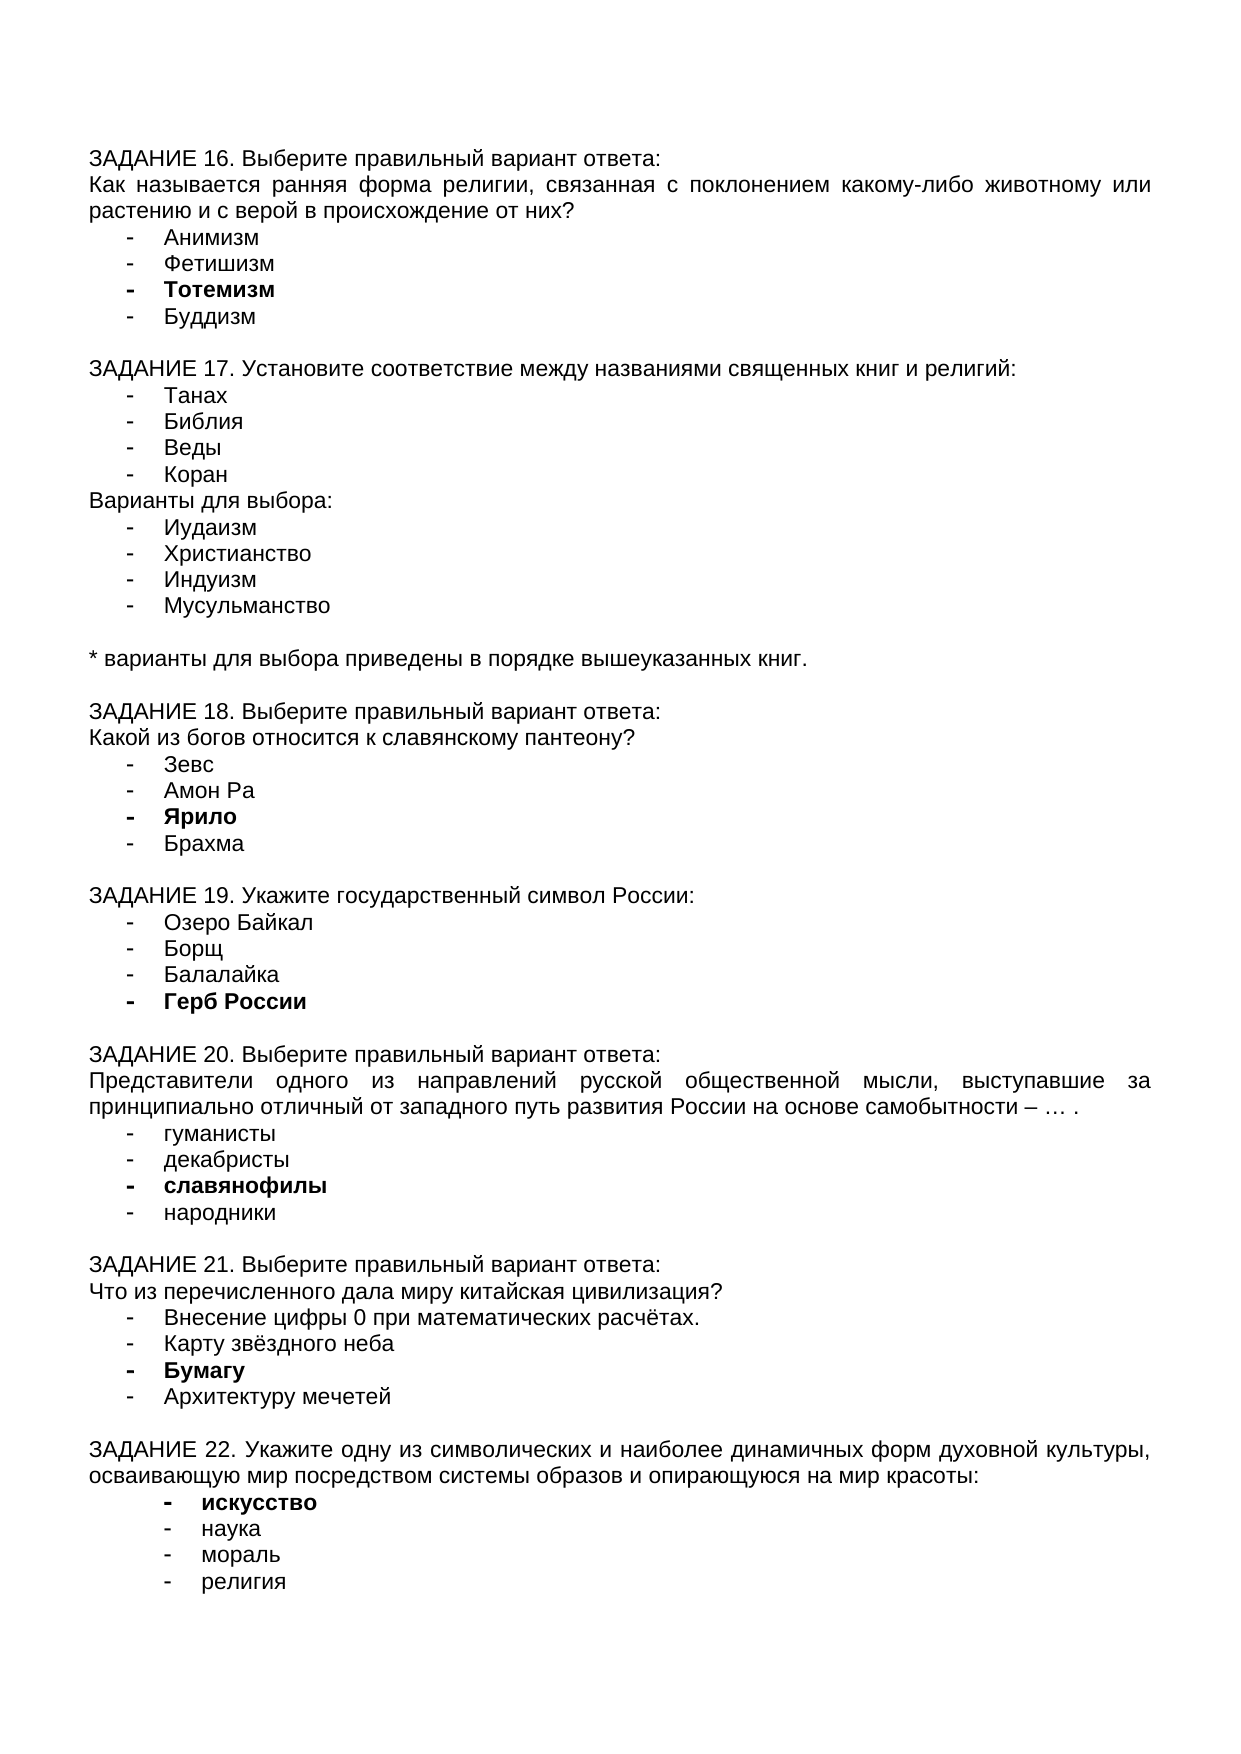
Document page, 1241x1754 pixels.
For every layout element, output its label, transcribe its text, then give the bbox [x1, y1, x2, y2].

list Балалайка [126, 961, 1152, 988]
list Зевс [126, 751, 1152, 777]
list Борщ [126, 935, 1152, 961]
list Буддизм [126, 303, 1152, 329]
list искусство [164, 1488, 1152, 1515]
text Варианты для выбора: [89, 487, 1152, 513]
text Какой из богов относится к славянскому пантеону? [89, 724, 1152, 751]
list славянофилы [126, 1172, 1152, 1199]
text ЗАДАНИЕ 16. Выберите правильный вариант ответа: [89, 144, 1152, 171]
text ЗАДАНИЕ 20. Выберите правильный вариант ответа: [89, 1041, 1152, 1067]
list Христианство [126, 540, 1152, 566]
text ЗАДАНИЕ 22. Укажите одну из символических и наиболее динамичных форм духовной культуры, осваивающую мир посредством системы образов и опирающуюся на мир красоты: [89, 1436, 1152, 1488]
list Бумагу [126, 1357, 1152, 1383]
list Внесение цифры 0 при математических расчётах. [126, 1304, 1152, 1330]
list народники [126, 1199, 1152, 1225]
list мораль [164, 1541, 1152, 1568]
list Танах [126, 382, 1152, 408]
text Что из перечисленного дала миру китайская цивилизация? [89, 1278, 1152, 1304]
list Озеро Байкал [126, 909, 1152, 935]
list Герб России [126, 988, 1152, 1014]
list Анимизм [126, 223, 1152, 250]
list Тотемизм [126, 276, 1152, 303]
text ЗАДАНИЕ 21. Выберите правильный вариант ответа: [89, 1251, 1152, 1278]
list Амон Ра [126, 777, 1152, 803]
text Как называется ранняя форма религии, связанная с поклонением какому-либо животному или растению и с верой в происхождение от них? [89, 171, 1152, 223]
list декабристы [126, 1146, 1152, 1172]
list Веды [126, 434, 1152, 461]
list Мусульманство [126, 592, 1152, 619]
list Ярило [126, 803, 1152, 830]
text ЗАДАНИЕ 17. Установите соответствие между названиями священных книг и религий: [89, 355, 1152, 382]
list Индуизм [126, 566, 1152, 592]
list Коран [126, 461, 1152, 487]
list наука [164, 1515, 1152, 1541]
list Фетишизм [126, 250, 1152, 276]
list Библия [126, 408, 1152, 434]
list Иудаизм [126, 513, 1152, 540]
list гуманисты [126, 1119, 1152, 1146]
list Архитектуру мечетей [126, 1383, 1152, 1409]
list религия [164, 1568, 1152, 1594]
text Представители одного из направлений русской общественной мысли, выступавшие за принципиально отличный от западного путь развития России на основе самобытности – … . [89, 1067, 1152, 1119]
text * варианты для выбора приведены в порядке вышеуказанных книг. [89, 645, 1152, 672]
list Карту звёздного неба [126, 1330, 1152, 1357]
text ЗАДАНИЕ 18. Выберите правильный вариант ответа: [89, 698, 1152, 724]
text ЗАДАНИЕ 19. Укажите государственный символ России: [89, 882, 1152, 909]
list Брахма [126, 830, 1152, 856]
